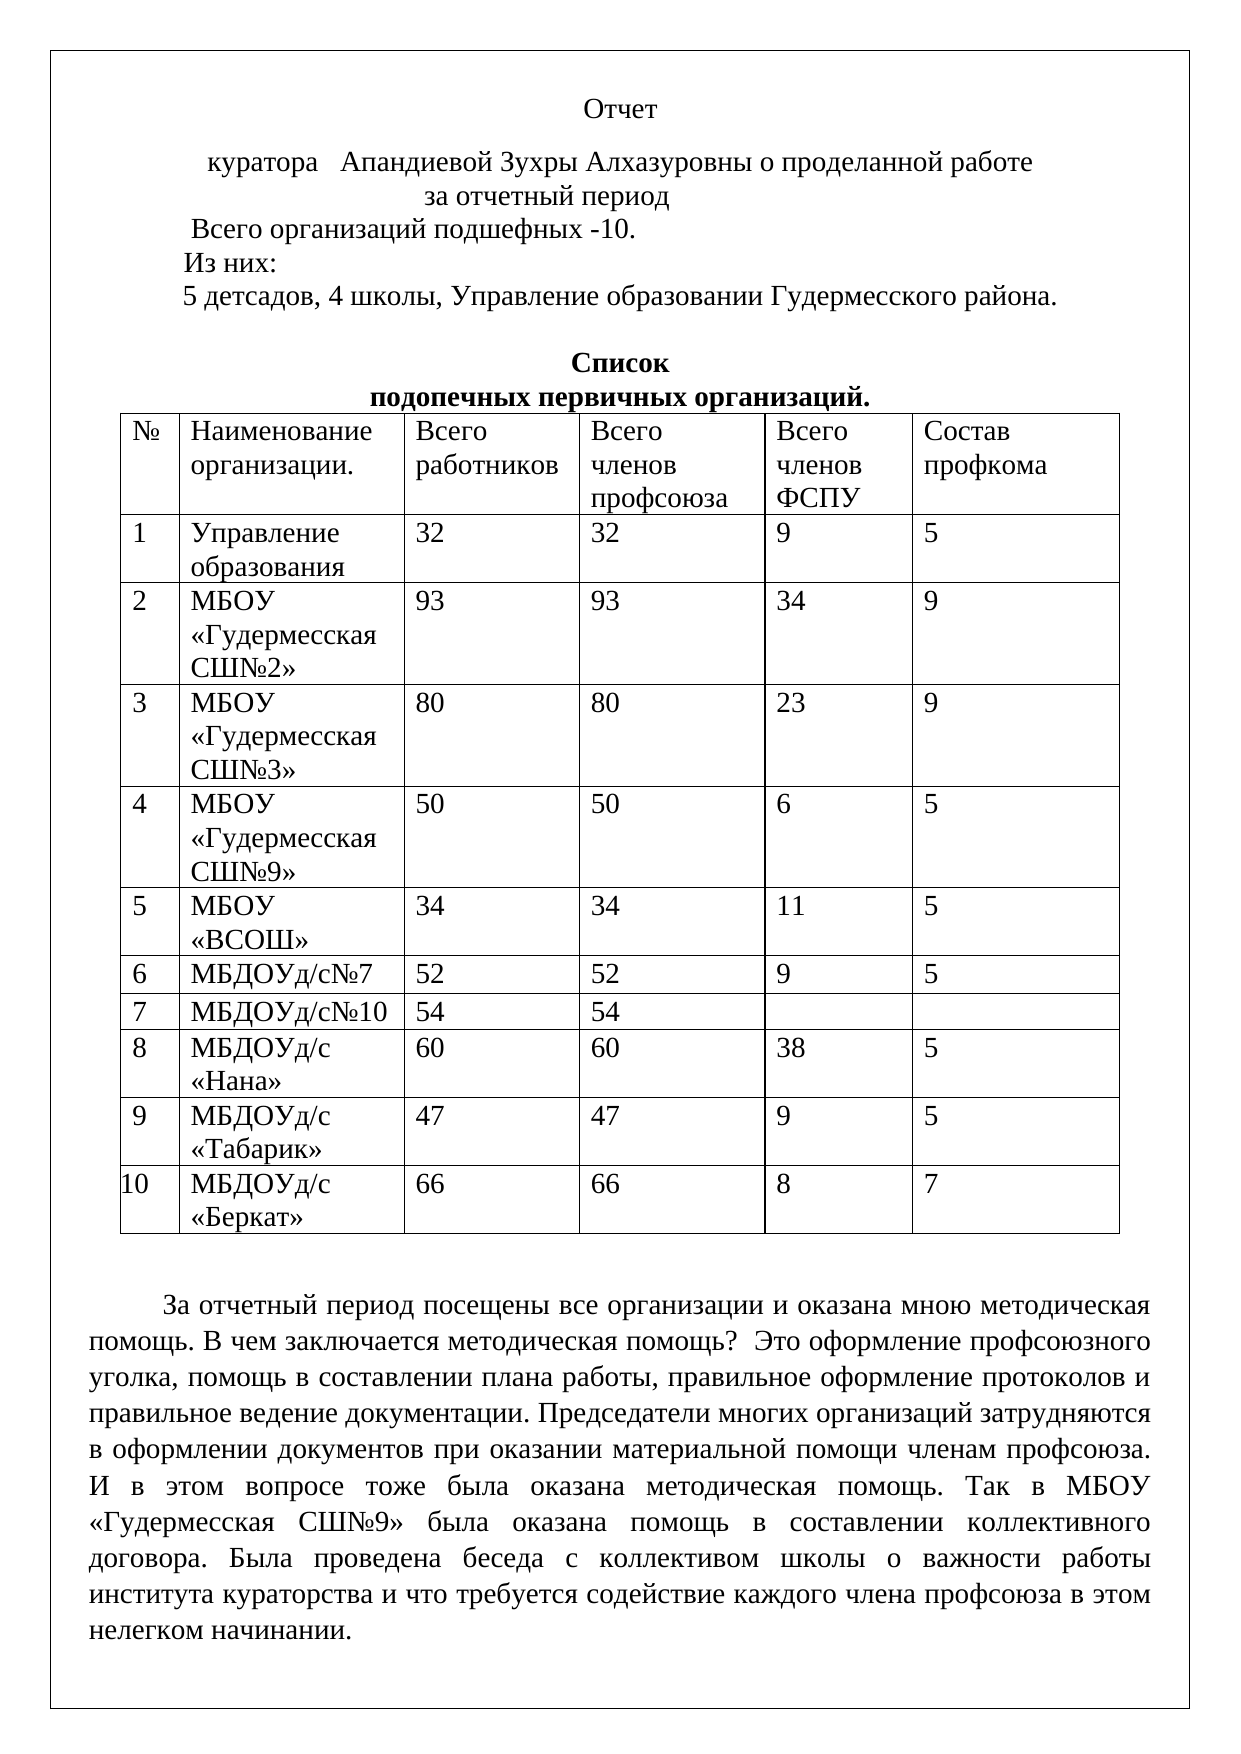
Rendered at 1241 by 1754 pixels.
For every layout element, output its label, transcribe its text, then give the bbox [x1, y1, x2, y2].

table_header № [121, 414, 179, 514]
table_cell 1 [121, 515, 179, 582]
table_cell МБДОУд/с№10 [180, 994, 404, 1029]
table_header Наименование организации. [180, 414, 404, 514]
table_header Состав профкома [913, 414, 1119, 514]
table_cell 3 [121, 685, 179, 786]
table_cell 7 [913, 1166, 1119, 1233]
table_cell МБДОУд/с «Беркат» [180, 1166, 404, 1233]
table_cell 9 [913, 583, 1119, 684]
table_cell 54 [405, 994, 579, 1029]
table_cell 8 [766, 1166, 912, 1233]
table_cell 23 [766, 685, 912, 786]
table_cell 5 [121, 888, 179, 955]
table_cell 9 [913, 685, 1119, 786]
table_cell 5 [913, 956, 1119, 993]
table_cell [766, 994, 912, 1029]
text За отчетный период посещены все организации и оказана мною методическая помощь. В чем заключается методическая помощь? Это оформление профсоюзного уголка, помощь в составлении плана работы, правильное оформление протоколов и правильное ведение документации. Председатели многих организаций затрудняются в оформлении документов при оказании материальной помощи членам профсоюза. И в этом вопросе тоже была оказана методическая помощь. Так в МБОУ «Гудермесская СШ№9» была оказана помощь в составлении коллективного договора. Была проведена беседа с коллективом школы о важности работы института кураторства и что требуется содействие каждого члена профсоюза в этом нелегком начинании. [88, 1287, 1152, 1646]
table_cell 5 [913, 888, 1119, 955]
table_cell 54 [580, 994, 764, 1029]
table_cell 80 [405, 685, 579, 786]
table_cell 6 [121, 956, 179, 993]
table_cell Управление образования [180, 515, 404, 582]
table_cell МБДОУд/с№7 [180, 956, 404, 993]
table_cell 52 [405, 956, 579, 993]
table_cell 32 [405, 515, 579, 582]
table_cell 47 [405, 1098, 579, 1165]
table_cell 34 [766, 583, 912, 684]
table_cell 4 [121, 787, 179, 887]
text куратора Апандиевой Зухры Алхазуровны о проделанной работе [88, 144, 1152, 178]
table_cell [913, 994, 1119, 1029]
table_cell МБОУ «Гудермесская СШ№9» [180, 787, 404, 887]
table_cell 93 [580, 583, 764, 684]
text Список [88, 345, 1152, 379]
table_cell 47 [580, 1098, 764, 1165]
table_cell 52 [580, 956, 764, 993]
table_cell МБОУ «Гудермесская СШ№2» [180, 583, 404, 684]
table_cell 50 [405, 787, 579, 887]
table_cell 9 [121, 1098, 179, 1165]
table_header Всего членов ФСПУ [766, 414, 912, 514]
table_cell 10 [121, 1166, 179, 1233]
table_cell 34 [405, 888, 579, 955]
table_cell МБДОУд/с «Нана» [180, 1030, 404, 1097]
text Отчет [88, 91, 1152, 125]
text за отчетный период [88, 178, 1152, 211]
table_cell МБОУ «Гудермесская СШ№3» [180, 685, 404, 786]
table_cell 38 [766, 1030, 912, 1097]
table_cell 66 [580, 1166, 764, 1233]
table_cell 6 [766, 787, 912, 887]
table_cell 32 [580, 515, 764, 582]
table_cell 7 [121, 994, 179, 1029]
table_cell 9 [766, 515, 912, 582]
table_cell 8 [121, 1030, 179, 1097]
table_cell 34 [580, 888, 764, 955]
table_cell 5 [913, 1030, 1119, 1097]
table_cell МБДОУд/с «Табарик» [180, 1098, 404, 1165]
table_cell 66 [405, 1166, 579, 1233]
table_cell 2 [121, 583, 179, 684]
table_cell 93 [405, 583, 579, 684]
text подопечных первичных организаций. [88, 379, 1152, 412]
table_cell 50 [580, 787, 764, 887]
table_cell МБОУ «ВСОШ» [180, 888, 404, 955]
table_cell 60 [405, 1030, 579, 1097]
table_cell 9 [766, 1098, 912, 1165]
text Из них: [88, 245, 1152, 278]
table_cell 11 [766, 888, 912, 955]
table_cell 9 [766, 956, 912, 993]
table_cell 60 [580, 1030, 764, 1097]
table_cell 5 [913, 787, 1119, 887]
table_cell 5 [913, 1098, 1119, 1165]
text 5 детсадов, 4 школы, Управление образовании Гудермесского района. [88, 278, 1152, 312]
table_cell 80 [580, 685, 764, 786]
table_header Всего членов профсоюза [580, 414, 764, 514]
text Всего организаций подшефных -10. [88, 211, 1152, 245]
table_header Всего работников [405, 414, 579, 514]
table_cell 5 [913, 515, 1119, 582]
